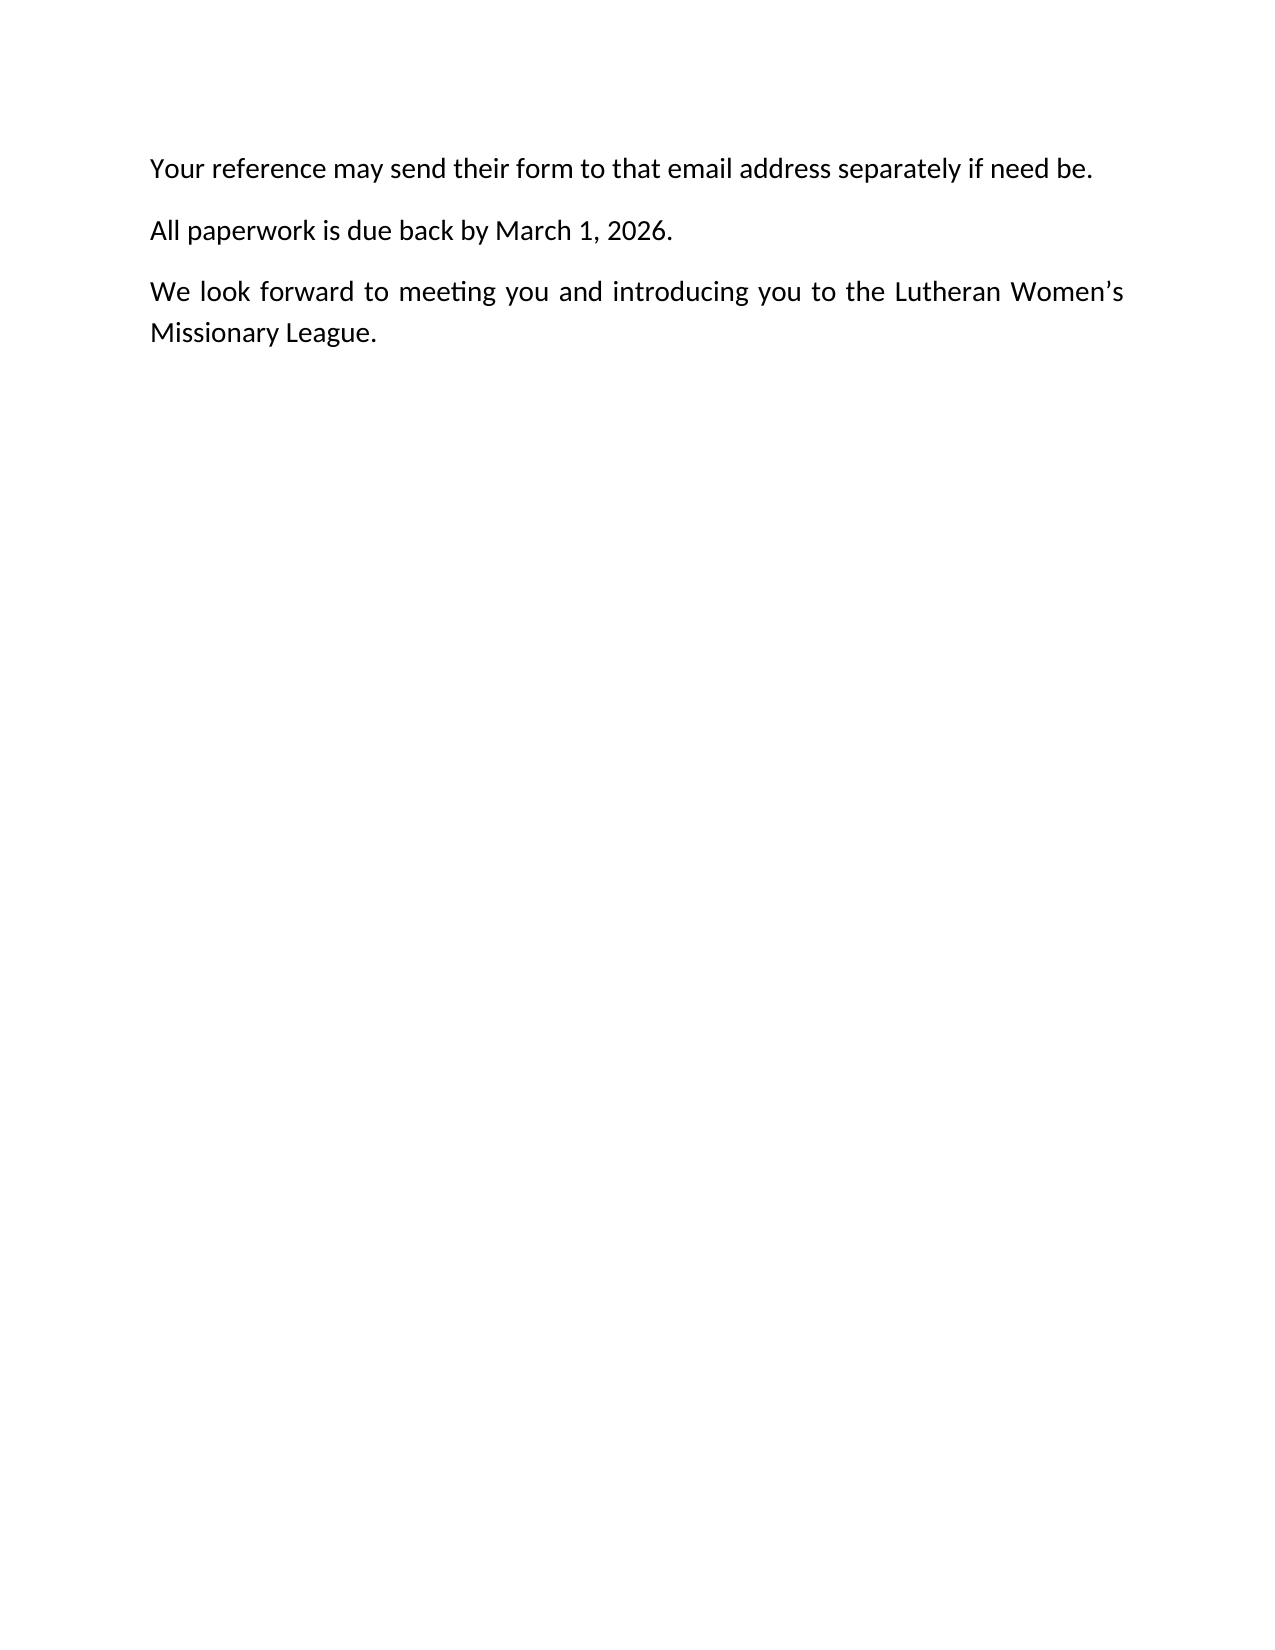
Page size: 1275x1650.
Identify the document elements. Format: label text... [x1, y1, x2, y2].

text Your reference may send their form to that email address separately if need be. [150, 150, 1125, 186]
text We look forward to meeting you and introducing you to the Lutheran Women’s Missionary League. [150, 273, 1125, 350]
text All paperwork is due back by March 1, 2026. [150, 212, 1125, 247]
